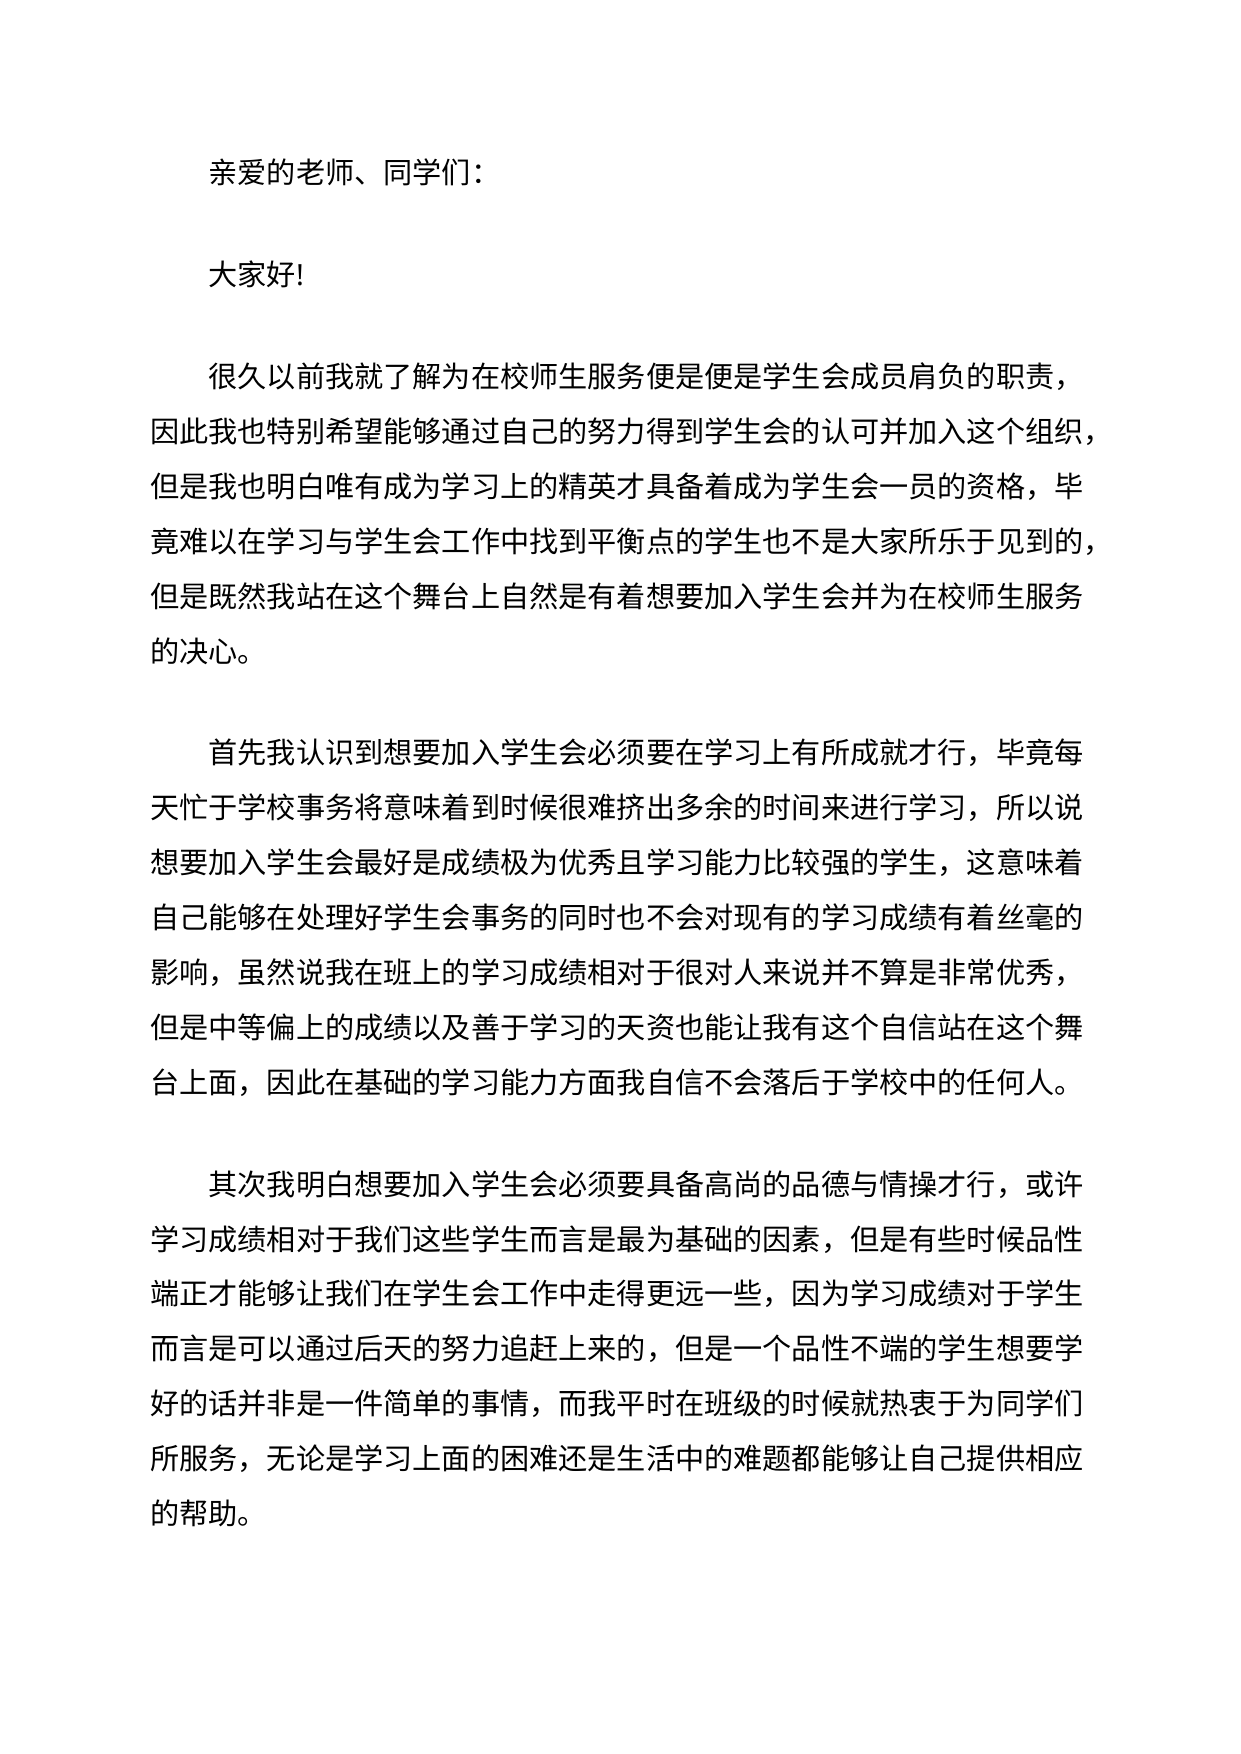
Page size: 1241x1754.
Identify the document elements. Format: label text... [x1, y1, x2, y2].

text 首先我认识到想要加入学生会必须要在学习上有所成就才行，毕竟每天忙于学校事务将意味着到时候很难挤出多余的时间来进行学习，所以说想要加入学生会最好是成绩极为优秀且学习能力比较强的学生，这意味着自己能够在处理好学生会事务的同时也不会对现有的学习成绩有着丝毫的影响，虽然说我在班上的学习成绩相对于很对人来说并不算是非常优秀，但是中等偏上的成绩以及善于学习的天资也能让我有这个自信站在这个舞台上面，因此在基础的学习能力方面我自信不会落后于学校中的任何人。 [150, 730, 1090, 1102]
text 亲爱的老师、同学们： [150, 150, 1090, 192]
text 大家好! [150, 252, 1090, 294]
text 很久以前我就了解为在校师生服务便是便是学生会成员肩负的职责，因此我也特别希望能够通过自己的努力得到学生会的认可并加入这个组织，但是我也明白唯有成为学习上的精英才具备着成为学生会一员的资格，毕竟难以在学习与学生会工作中找到平衡点的学生也不是大家所乐于见到的，但是既然我站在这个舞台上自然是有着想要加入学生会并为在校师生服务的决心。 [150, 354, 1090, 671]
text 其次我明白想要加入学生会必须要具备高尚的品德与情操才行，或许学习成绩相对于我们这些学生而言是最为基础的因素，但是有些时候品性端正才能够让我们在学生会工作中走得更远一些，因为学习成绩对于学生而言是可以通过后天的努力追赶上来的，但是一个品性不端的学生想要学好的话并非是一件简单的事情，而我平时在班级的时候就热衷于为同学们所服务，无论是学习上面的困难还是生活中的难题都能够让自己提供相应的帮助。 [150, 1161, 1090, 1533]
